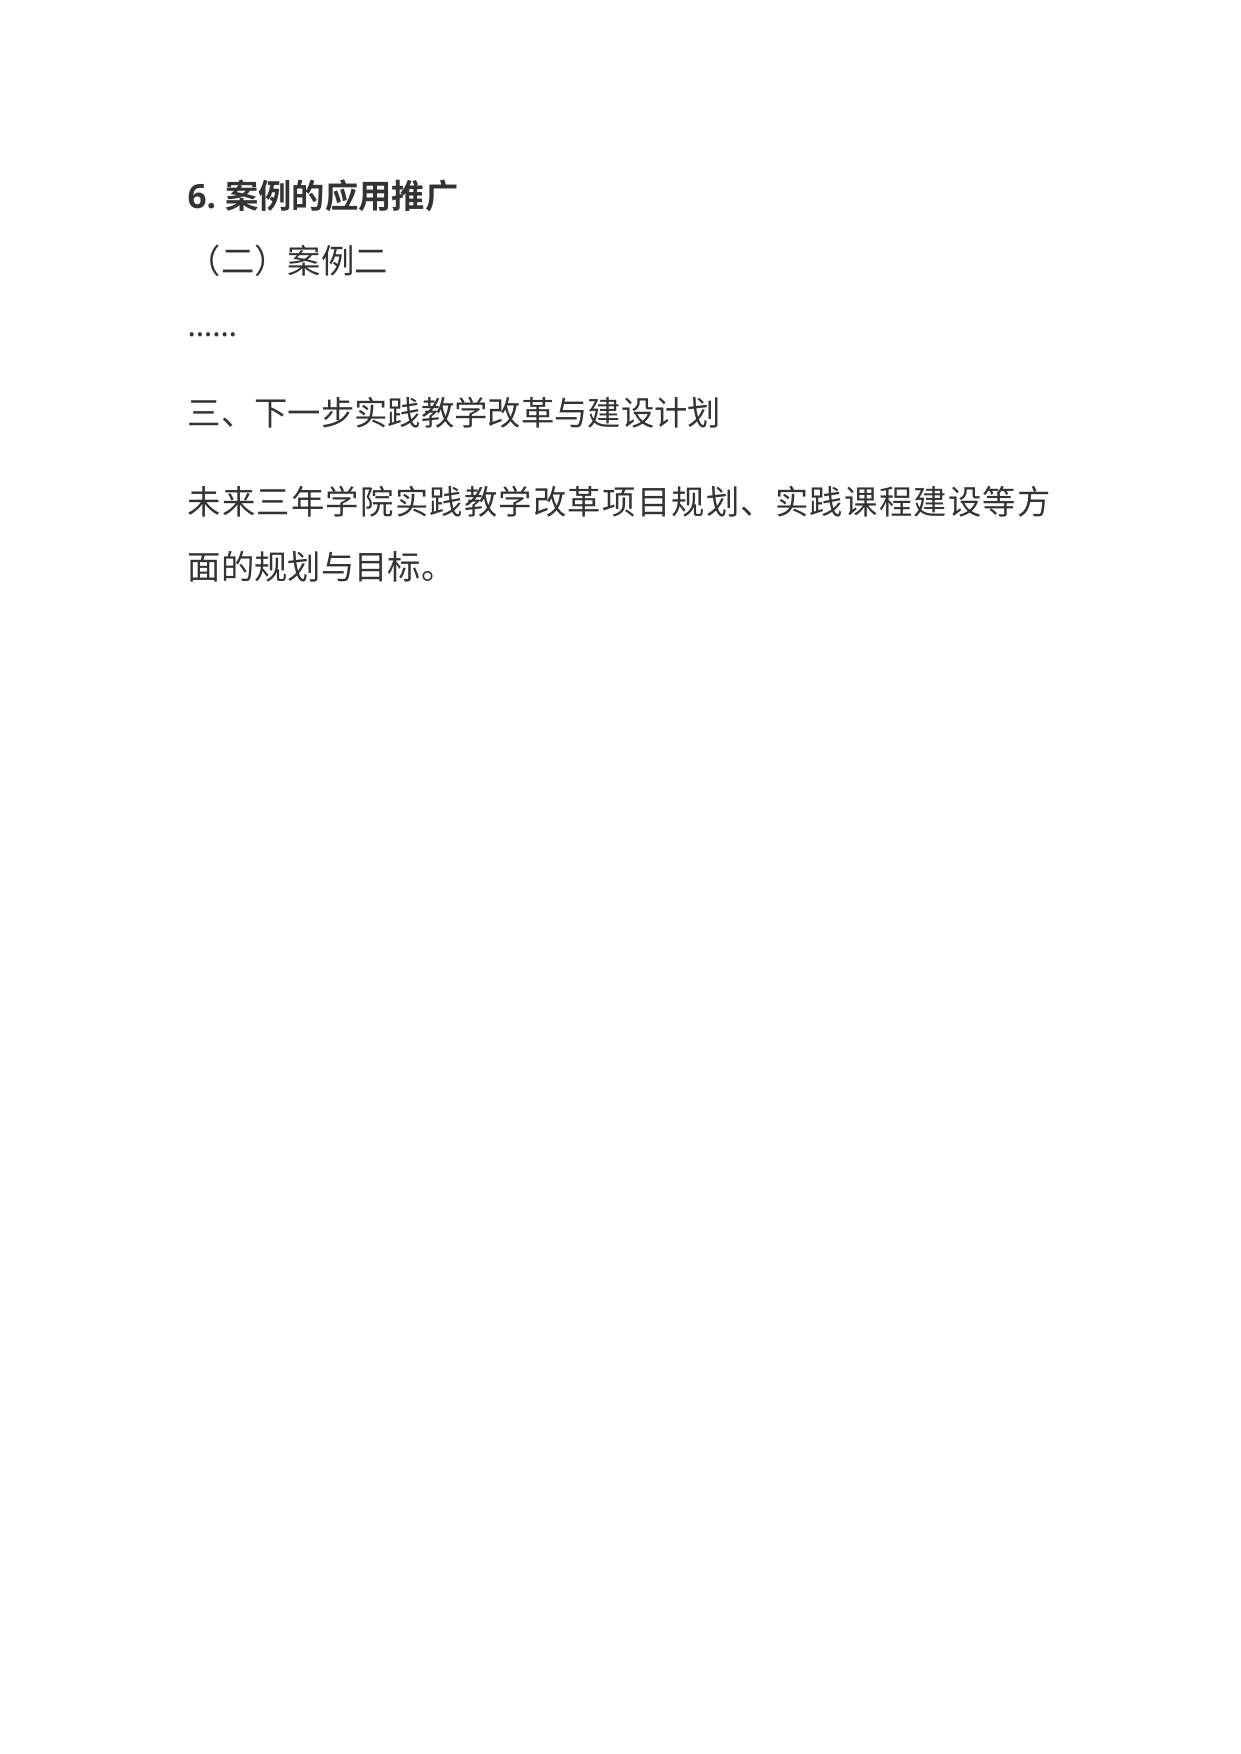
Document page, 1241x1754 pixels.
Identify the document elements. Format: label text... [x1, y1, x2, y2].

text …… [187, 292, 1053, 357]
text （二）案例二 [187, 227, 1053, 292]
text 三、下一步实践教学改革与建设计划 [187, 378, 1053, 443]
text 未来三年学院实践教学改革项目规划、实践课程建设等方面的规划与目标。 [187, 467, 1053, 597]
text 6. 案例的应用推广 [187, 162, 1053, 227]
